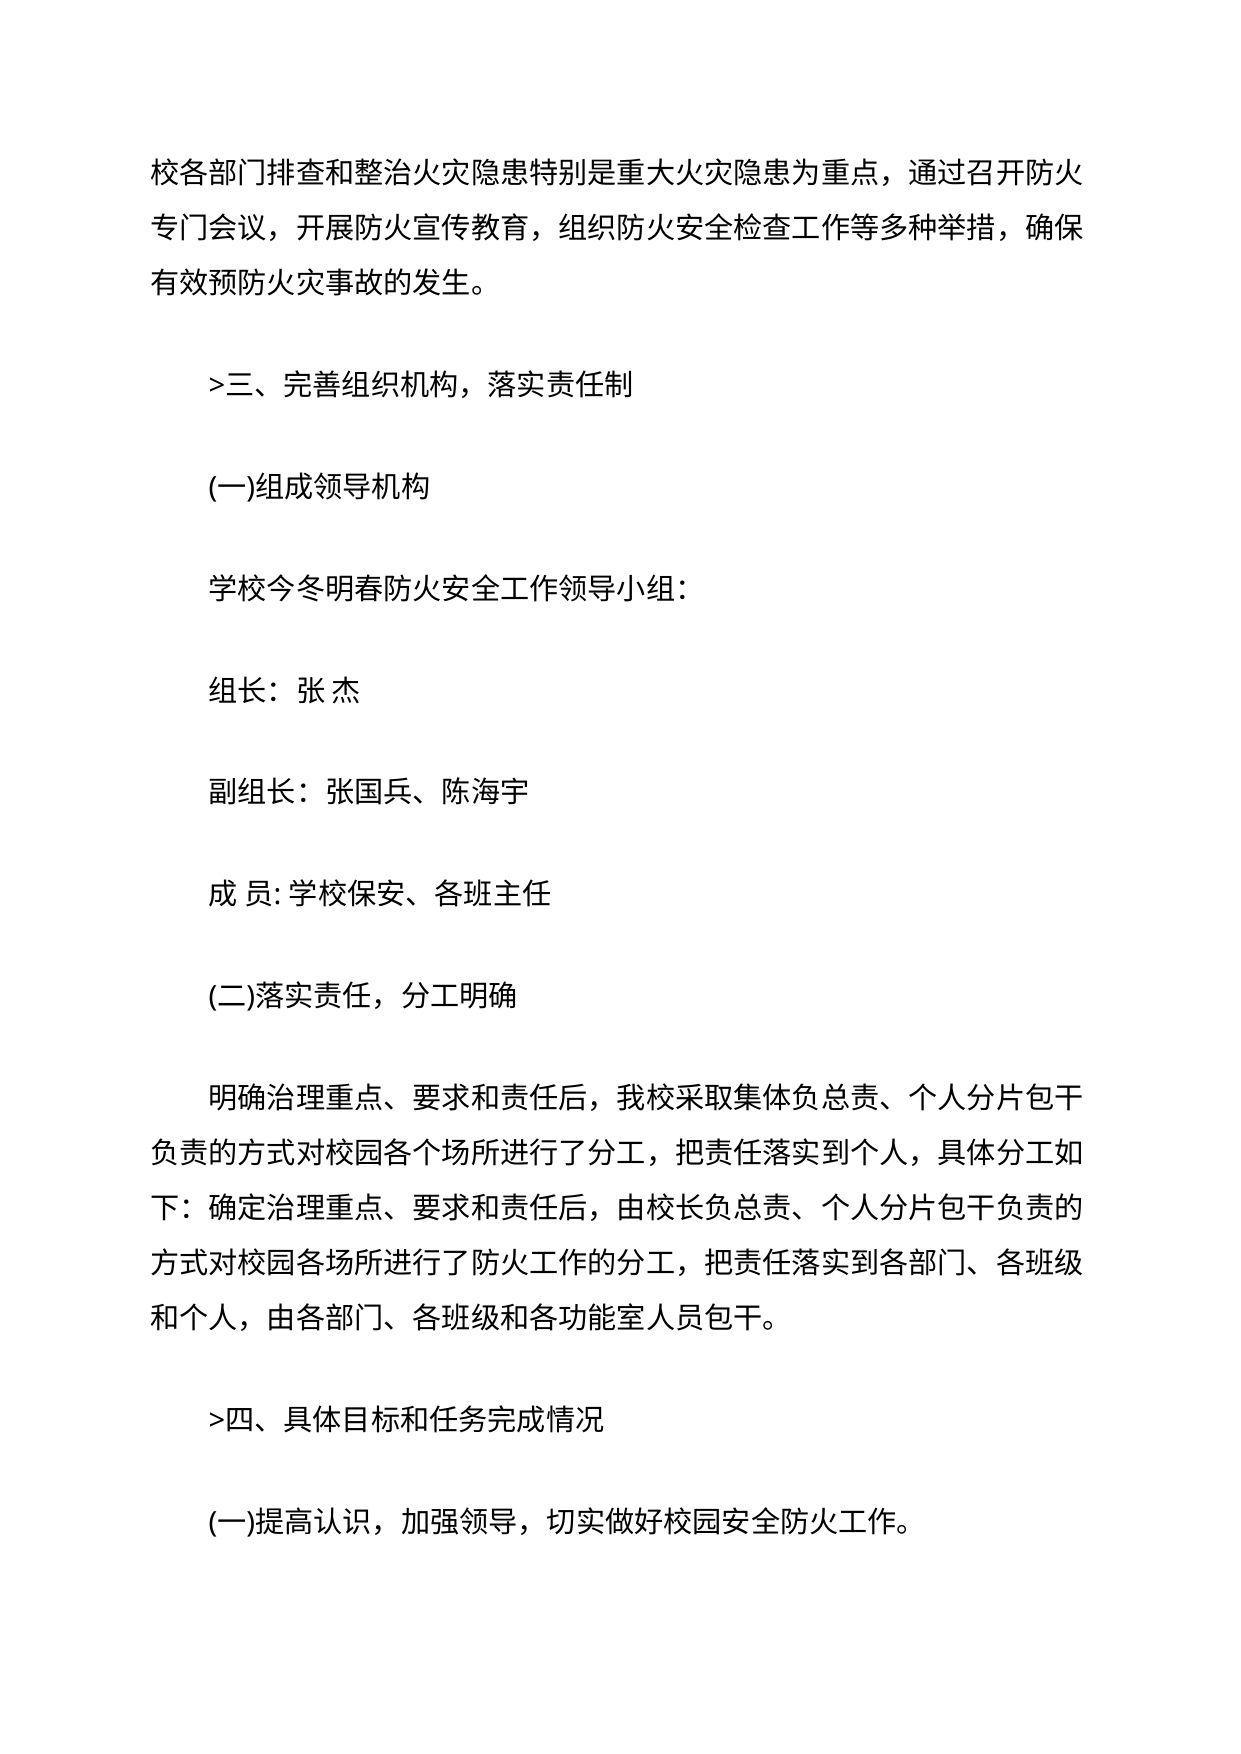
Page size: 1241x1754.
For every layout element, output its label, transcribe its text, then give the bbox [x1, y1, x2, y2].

text >三、完善组织机构，落实责任制 [150, 362, 1090, 404]
text 明确治理重点、要求和责任后，我校采取集体负总责、个人分片包干负责的方式对校园各个场所进行了分工，把责任落实到个人，具体分工如下：确定治理重点、要求和责任后，由校长负总责、个人分片包干负责的方式对校园各场所进行了防火工作的分工，把责任落实到各部门、各班级和个人，由各部门、各班级和各功能室人员包干。 [150, 1075, 1090, 1337]
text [150, 150, 1090, 302]
text 副组长：张国兵、陈海宇 [150, 769, 1090, 811]
text (一)组成领导机构 [150, 463, 1090, 506]
text 学校今冬明春防火安全工作领导小组： [150, 566, 1090, 608]
text (二)落实责任，分工明确 [150, 973, 1090, 1015]
text 组长：张 杰 [150, 667, 1090, 709]
text (一)提高认识，加强领导，切实做好校园安全防火工作。 [150, 1498, 1090, 1541]
text >四、具体目标和任务完成情况 [150, 1396, 1090, 1438]
text 成 员: 学校保安、各班主任 [150, 871, 1090, 913]
